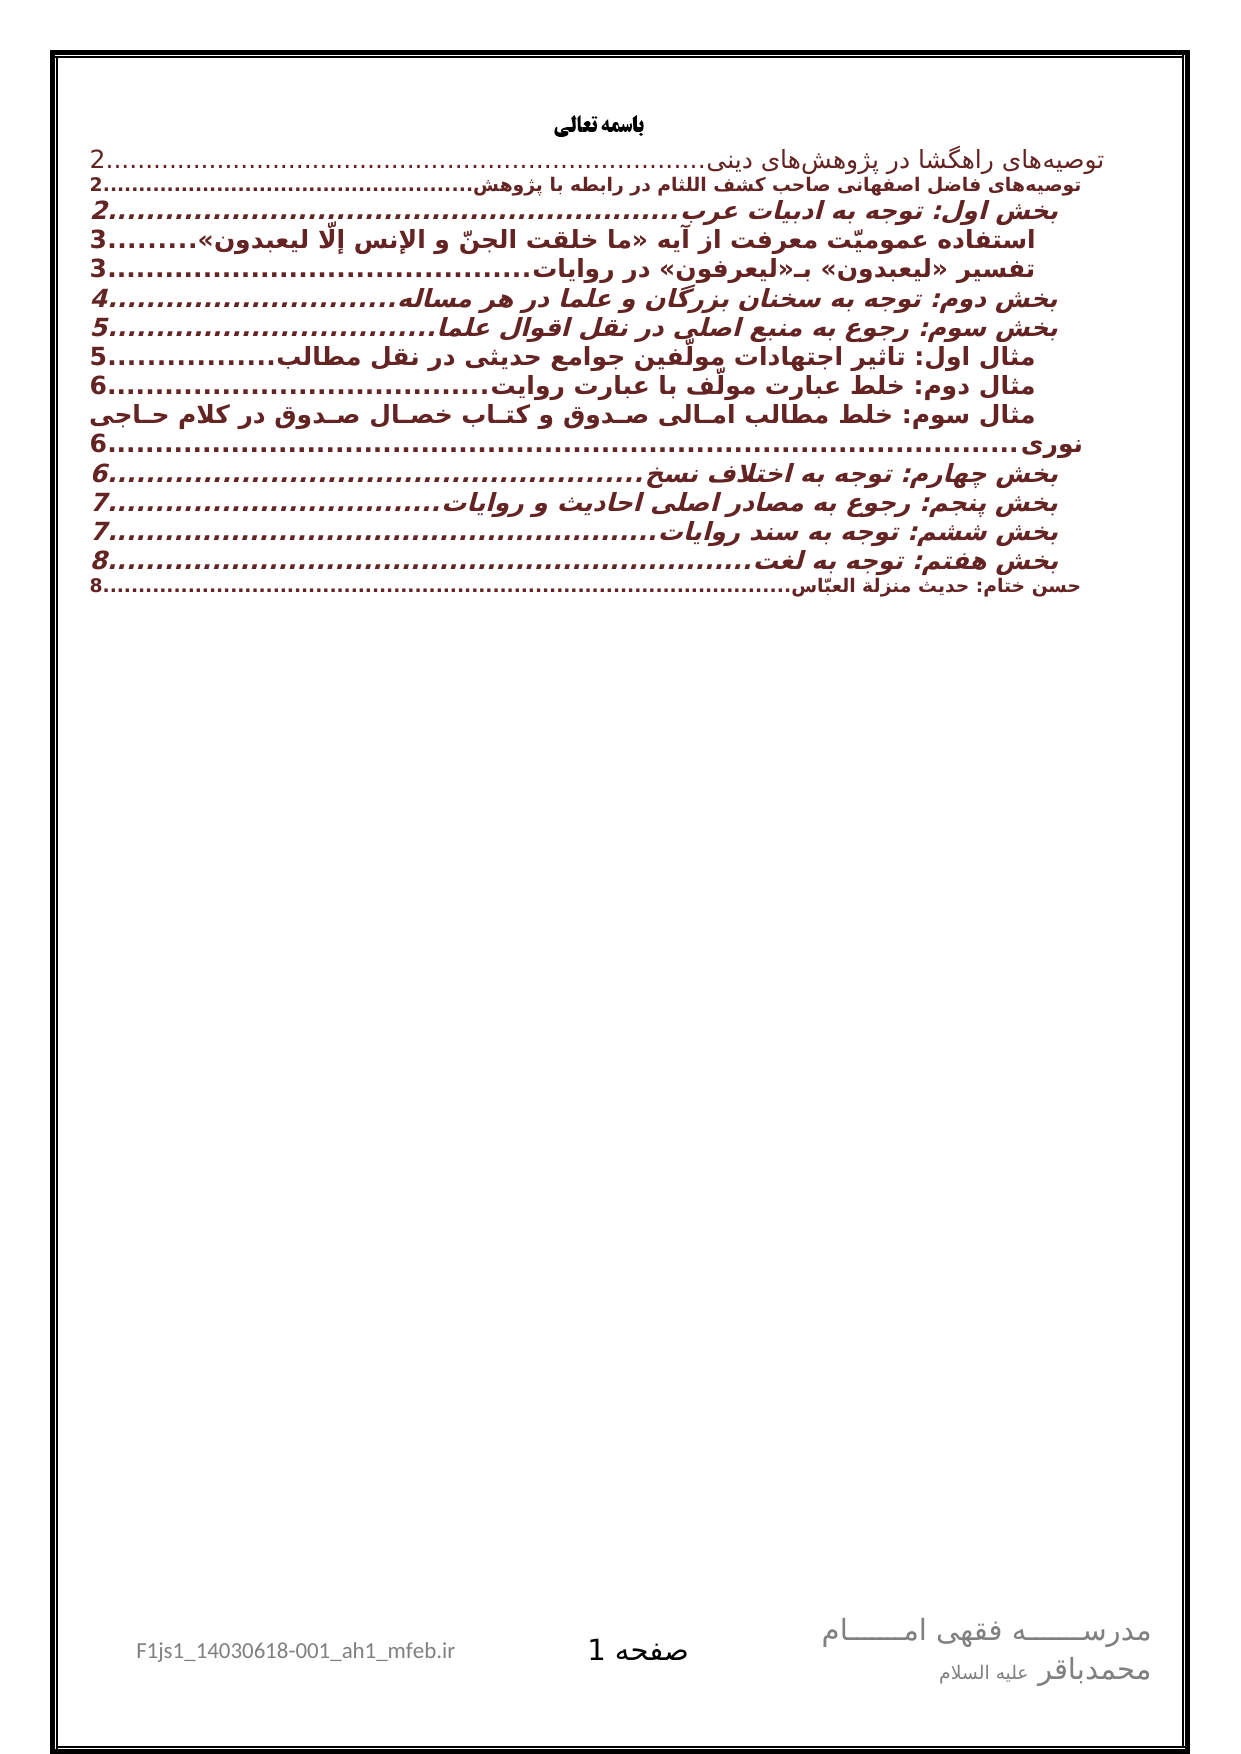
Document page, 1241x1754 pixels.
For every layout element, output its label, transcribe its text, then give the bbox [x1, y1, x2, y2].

text بخش ششم: توجه به سند روایات 7 [89, 517, 1106, 546]
text بخش چهارم: توجه به اختلاف نسخ 6 [89, 459, 1106, 488]
text حسن ختام: حدیث منزلة العبّاس 8 [89, 576, 1128, 597]
text بخش سوم: رجوع به منبع اصلی در نقل اقوال علما 5 [89, 313, 1106, 342]
text مثال دوم: خلط عبارت مولّف با عبارت روایت 6 [89, 371, 1083, 401]
text تفسیر «لیعبدون» بـ«لیعرفون» در روایات 3 [89, 255, 1083, 284]
text استفاده عمومیّت معرفت از آیه «ما خلقت الجنّ و الإنس إلّا لیعبدون» 3 [89, 226, 1083, 255]
text مثال سوم: خلط مطالب امالی صدوق و کتاب خصال صدوق در کلام حاجی نوری 6 [89, 401, 1083, 459]
text بخش پنجم: رجوع به مصادر اصلی احادیث و روایات 7 [89, 488, 1106, 517]
picture [539, 105, 659, 146]
text بخش هفتم: توجه به لغت 8 [89, 546, 1106, 576]
text توصیه‌های راهگشا در پژوهش‌های دینی 2 [89, 145, 1152, 174]
text بخش دوم: توجه به سخنان بزرگان و علما در هر مساله 4 [89, 284, 1106, 313]
text مثال اول: تاثیر اجتهادات مولّفین جوامع حدیثی در نقل مطالب 5 [89, 342, 1083, 371]
text بخش اول: توجه به ادبیات عرب 2 [89, 196, 1106, 226]
text توصیه‌های فاضل اصفهانی صاحب کشف اللثام در رابطه با پژوهش 2 [89, 174, 1128, 196]
